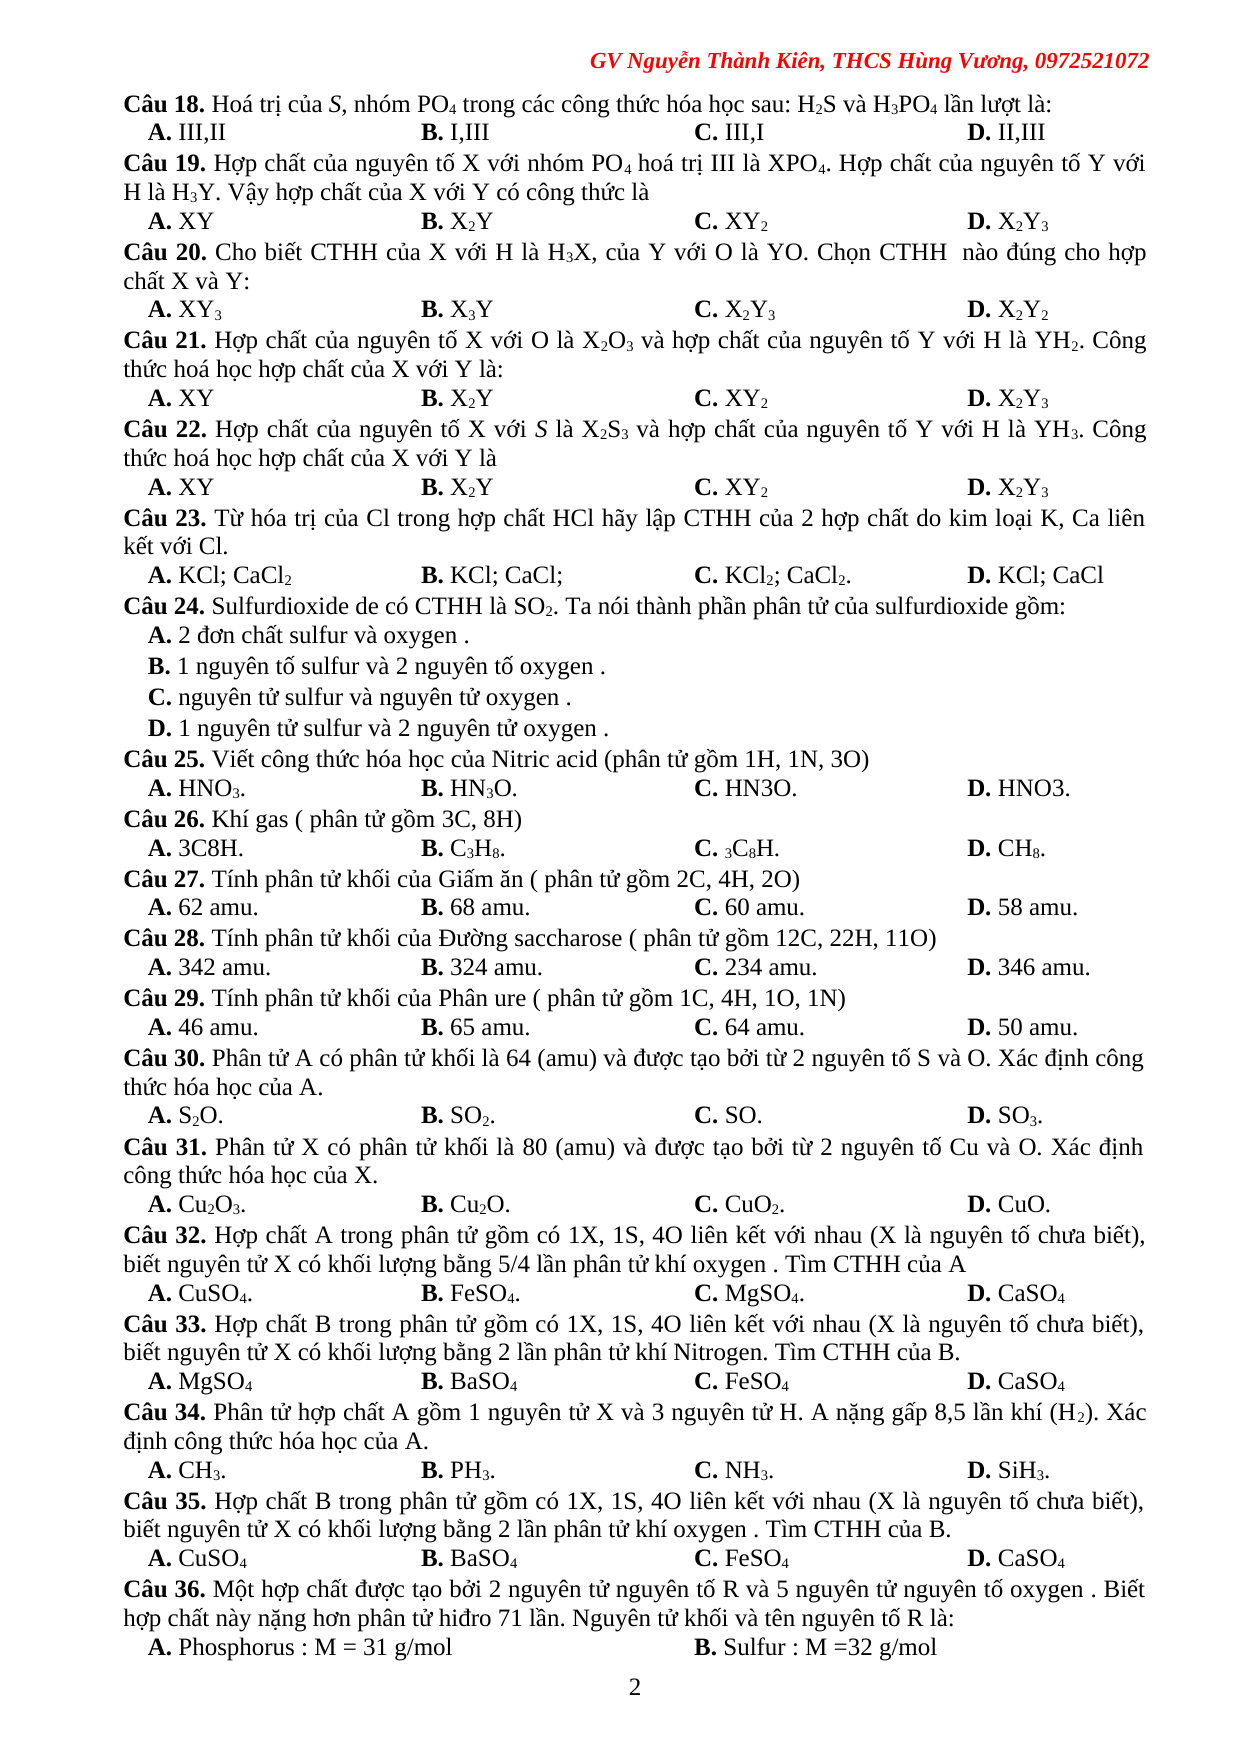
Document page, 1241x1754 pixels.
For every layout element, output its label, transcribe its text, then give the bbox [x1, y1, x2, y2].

text Câu 34. Phân tử hợp chất A gồm 1 nguyên tử X và 3 nguyên tử H. A nặng gấp 8,5 lần khí (H2). Xác định công thức hóa học của A. [123, 1397, 1147, 1455]
text Câu 28. Tính phân tử khối của Đường saccharose ( phân tử gồm 12C, 22H, 11O) [123, 923, 1147, 952]
text Câu 32. Hợp chất A trong phân tử gồm có 1X, 1S, 4O liên kết với nhau (X là nguyên tố chưa biết), biết nguyên tử X có khối lượng bằng 5/4 lần phân tử khí oxygen . Tìm CTHH của A [123, 1220, 1147, 1278]
text Câu 25. Viết công thức hóa học của Nitric acid (phân tử gồm 1H, 1N, 3O) [123, 744, 1147, 773]
text Câu 24. Sulfurdioxide de có CTHH là SO2. Ta nói thành phần phân tử của sulfurdioxide gồm: [123, 591, 1147, 620]
text D. 1 nguyên tử sulfur và 2 nguyên tử oxygen . [118, 713, 1152, 742]
text Câu 21. Hợp chất của nguyên tố X với O là X2O3 và hợp chất của nguyên tố Y với H là YH2. Công thức hoá học hợp chất của X với Y là: [123, 326, 1147, 383]
text Câu 31. Phân tử X có phân tử khối là 80 (amu) và được tạo bởi từ 2 nguyên tố Cu và O. Xác định công thức hóa học của X. [123, 1132, 1147, 1189]
text A. Phosphorus : M = 31 g/mol B. Sulfur : M =32 g/mol [118, 1632, 1152, 1661]
text A. HNO3. B. HN3O. C. HN3O. D. HNO3. [118, 773, 1152, 802]
text A. 62 amu. B. 68 amu. C. 60 amu. D. 58 amu. [118, 892, 1152, 921]
text Câu 20. Cho biết CTHH của X với H là H3X, của Y với O là YO. Chọn CTHH nào đúng cho hợp chất X và Y: [123, 237, 1147, 294]
text Câu 18. Hoá trị của S, nhóm PO4 trong các công thức hóa học sau: H2S và H3PO4 lần lượt là: [123, 89, 1147, 117]
text A. Cu2O3. B. Cu2O. C. CuO2. D. CuO. [118, 1189, 1152, 1218]
text A. 46 amu. B. 65 amu. C. 64 amu. D. 50 amu. [118, 1012, 1152, 1041]
text A. III,II B. I,III C. III,I D. II,III [118, 117, 1152, 146]
text Câu 35. Hợp chất B trong phân tử gồm có 1X, 1S, 4O liên kết với nhau (X là nguyên tố chưa biết), biết nguyên tử X có khối lượng bằng 2 lần phân tử khí oxygen . Tìm CTHH của B. [123, 1486, 1147, 1543]
text A. CuSO4. B. FeSO4. C. MgSO4. D. CaSO4 [118, 1278, 1152, 1306]
text Câu 29. Tính phân tử khối của Phân ure ( phân tử gồm 1C, 4H, 1O, 1N) [123, 983, 1147, 1012]
text A. 2 đơn chất sulfur và oxygen . [118, 620, 1152, 649]
text A. MgSO4 B. BaSO4 C. FeSO4 D. CaSO4 [118, 1366, 1152, 1395]
text Câu 30. Phân tử A có phân tử khối là 64 (amu) và được tạo bởi từ 2 nguyên tố S và O. Xác định công thức hóa học của A. [123, 1043, 1147, 1101]
text Câu 23. Từ hóa trị của Cl trong hợp chất HCl hãy lập CTHH của 2 hợp chất do kim loại K, Ca liên kết với Cl. [123, 503, 1147, 560]
text A. 342 amu. B. 324 amu. C. 234 amu. D. 346 amu. [118, 952, 1152, 981]
text Câu 19. Hợp chất của nguyên tố X với nhóm PO4 hoá trị III là XPO4. Hợp chất của nguyên tố Y với H là H3Y. Vậy hợp chất của X với Y có công thức là [123, 148, 1147, 206]
text A. XY B. X2Y C. XY2 D. X2Y3 [118, 383, 1152, 412]
text Câu 33. Hợp chất B trong phân tử gồm có 1X, 1S, 4O liên kết với nhau (X là nguyên tố chưa biết), biết nguyên tử X có khối lượng bằng 2 lần phân tử khí Nitrogen. Tìm CTHH của B. [123, 1309, 1147, 1366]
text C. nguyên tử sulfur và nguyên tử oxygen . [118, 682, 1152, 711]
text A. XY3 B. X3Y C. X2Y3 D. X2Y2 [118, 294, 1152, 323]
text Câu 22. Hợp chất của nguyên tố X với S là X2S3 và hợp chất của nguyên tố Y với H là YH3. Công thức hoá học hợp chất của X với Y là [123, 414, 1147, 472]
text A. XY B. X2Y C. XY2 D. X2Y3 [118, 472, 1152, 500]
text A. KCl; CaCl2 B. KCl; CaCl; C. KCl2; CaCl2. D. KCl; CaCl [118, 560, 1152, 589]
text Câu 36. Một hợp chất được tạo bởi 2 nguyên tử nguyên tố R và 5 nguyên tử nguyên tố oxygen . Biết hợp chất này nặng hơn phân tử hiđro 71 lần. Nguyên tử khối và tên nguyên tố R là: [123, 1574, 1147, 1632]
text B. 1 nguyên tố sulfur và 2 nguyên tố oxygen . [118, 651, 1152, 680]
text Câu 26. Khí gas ( phân tử gồm 3C, 8H) [123, 804, 1147, 833]
text Câu 27. Tính phân tử khối của Giấm ăn ( phân tử gồm 2C, 4H, 2O) [123, 864, 1147, 892]
text A. S2O. B. SO2. C. SO. D. SO3. [118, 1101, 1152, 1129]
text A. CH3. B. PH3. C. NH3. D. SiH3. [118, 1455, 1152, 1483]
text A. 3C8H. B. C3H8. C. 3C8H. D. CH8. [118, 833, 1152, 861]
text A. CuSO4 B. BaSO4 C. FeSO4 D. CaSO4 [118, 1543, 1152, 1572]
text A. XY B. X2Y C. XY2 D. X2Y3 [118, 206, 1152, 235]
